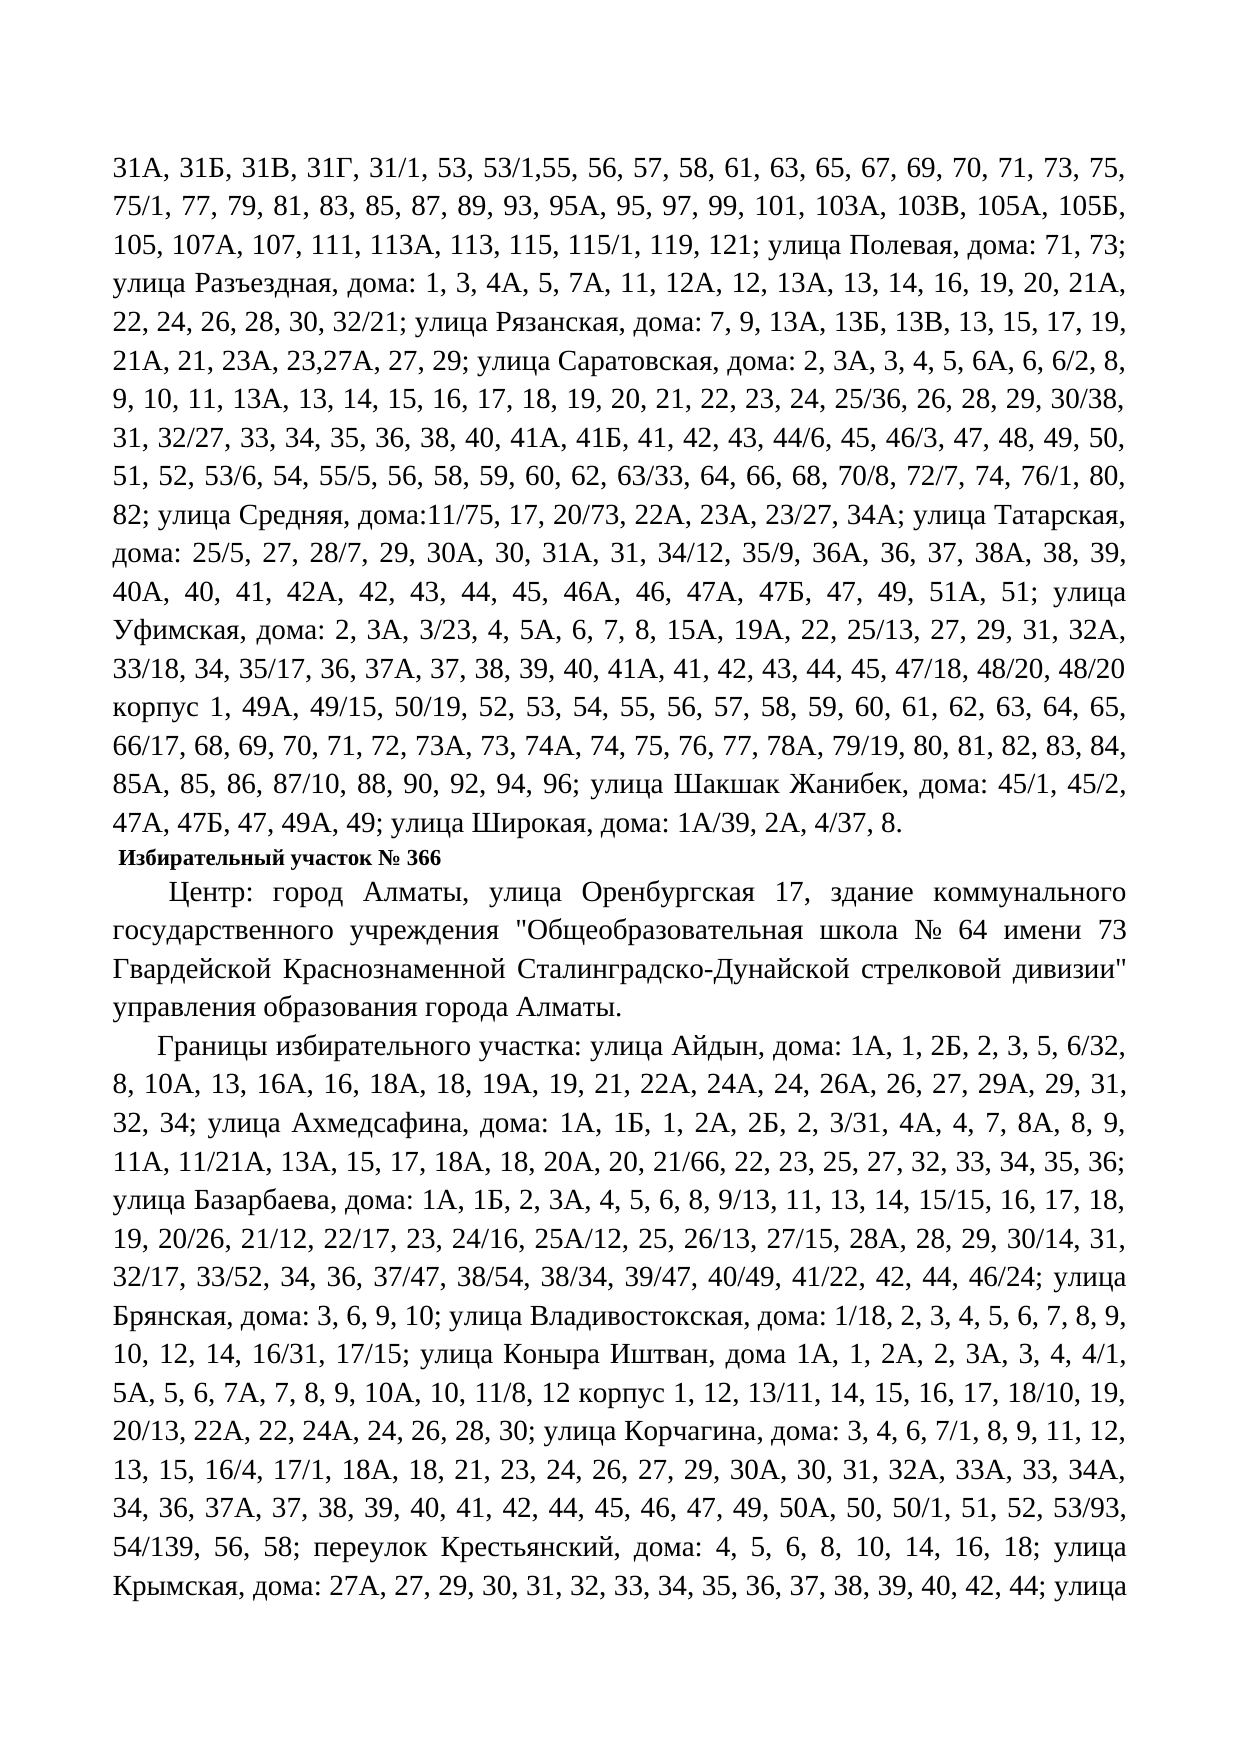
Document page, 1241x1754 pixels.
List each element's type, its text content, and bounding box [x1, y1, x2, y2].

text Центр: город Алматы, улица Оренбургская 17, здание коммунального государственного учреждения "Общеобразовательная школа № 64 имени 73 Гвардейской Краснознаменной Сталинградско-Дунайской стрелковой дивизии" управления образования города Алматы. [112, 874, 1128, 1023]
text Избирательный участок № 366 [112, 844, 1128, 870]
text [112, 1028, 1128, 1601]
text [112, 150, 1128, 839]
